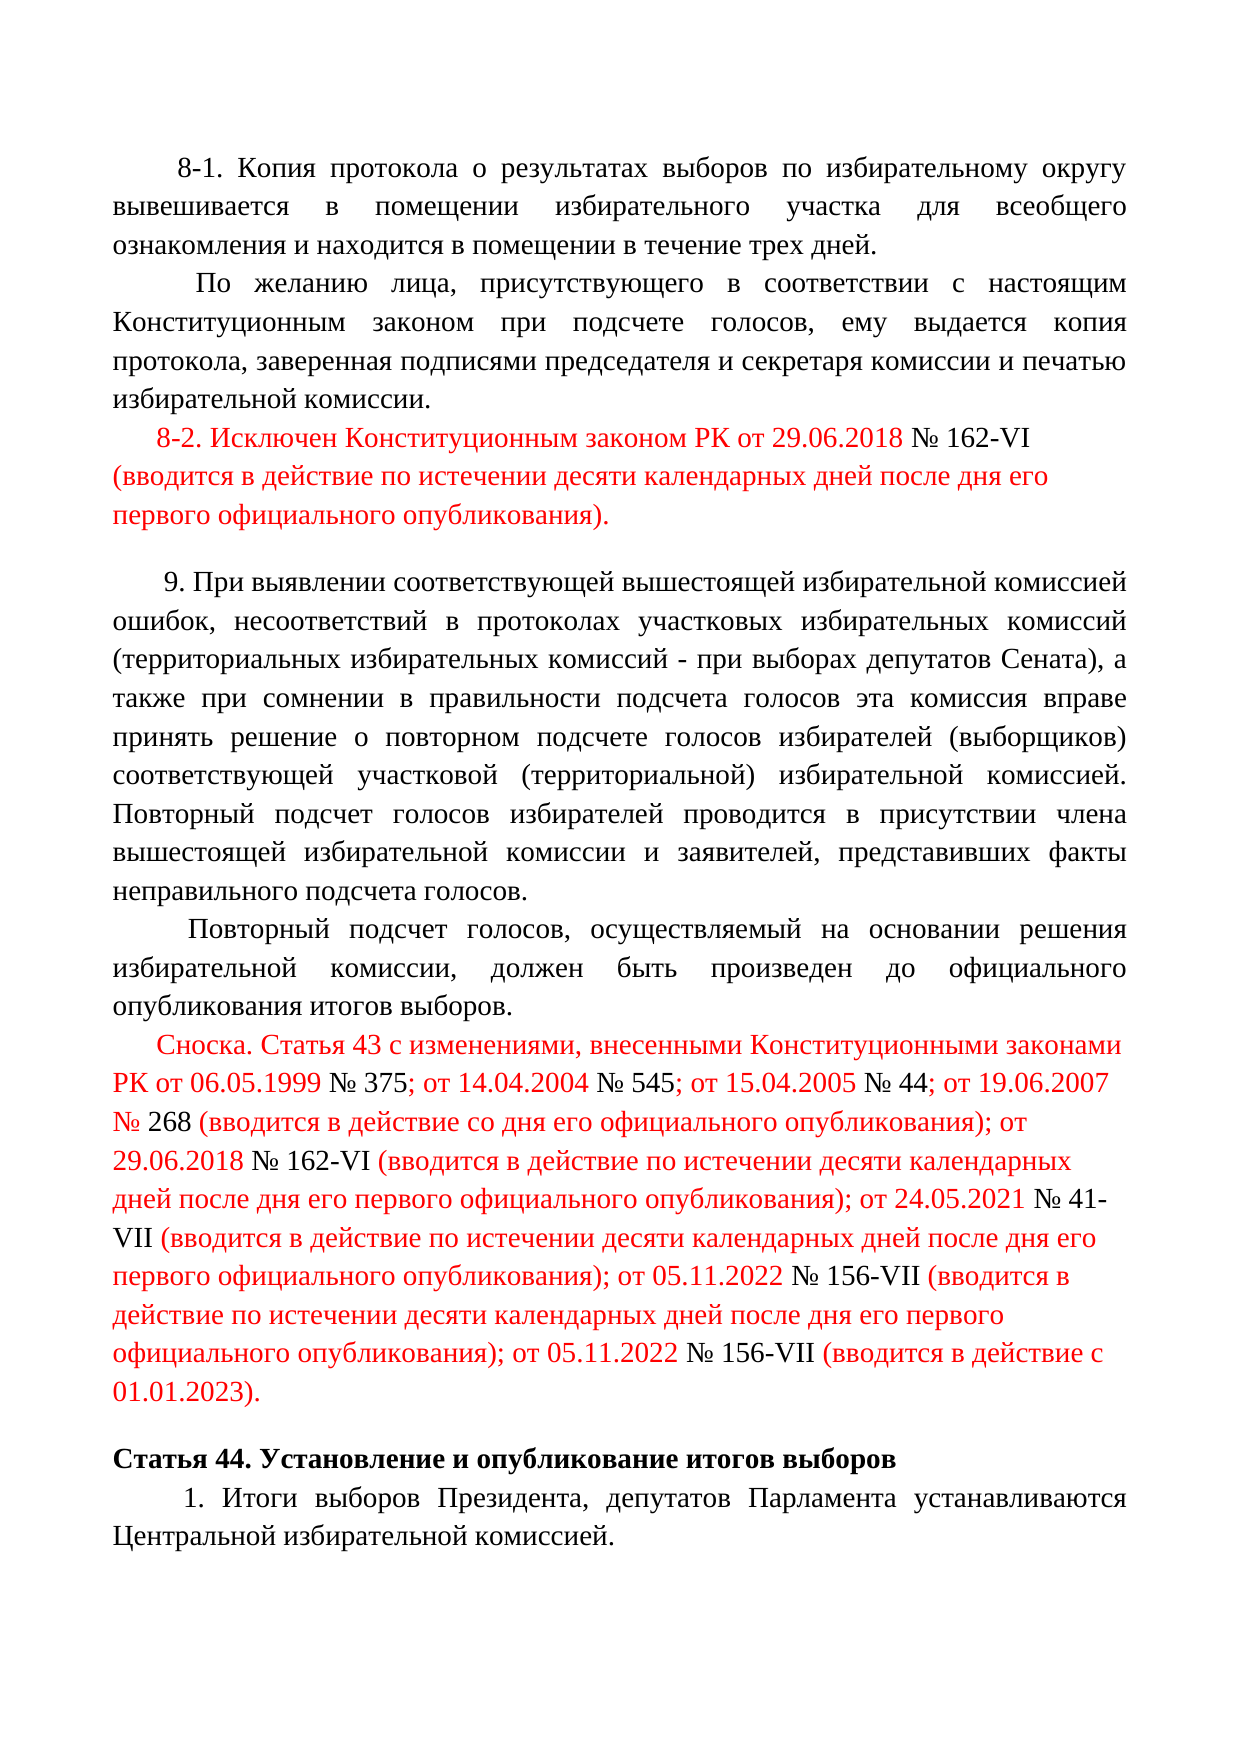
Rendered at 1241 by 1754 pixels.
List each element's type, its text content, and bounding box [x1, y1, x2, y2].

text Сноска. Статья 43 с изменениями, внесенными Конституционными законами РК от 06.05.1999 № 375; от 14.04.2004 № 545; от 15.04.2005 № 44; от 19.06.2007 № 268 (вводится в действие со дня его официального опубликования); от 29.06.2018 № 162-VI (вводится в действие по истечении десяти календарных дней после дня его первого официального опубликования); от 24.05.2021 № 41-VII (вводится в действие по истечении десяти календарных дней после дня его первого официального опубликования); от 05.11.2022 № 156-VІI (вводится в действие по истечении десяти календарных дней после дня его первого официального опубликования); от 05.11.2022 № 156-VІI (вводится в действие с 01.01.2023). [112, 1027, 1128, 1438]
text 8-2. Исключен Конституционным законом РК от 29.06.2018 № 162-VI (вводится в действие по истечении десяти календарных дней после дня его первого официального опубликования). [112, 420, 1128, 561]
text Повторный подсчет голосов, осуществляемый на основании решения избирательной комиссии, должен быть произведен до официального опубликования итогов выборов. [112, 911, 1128, 1022]
text 1. Итоги выборов Президента, депутатов Парламента устанавливаются Центральной избирательной комиссией. [112, 1480, 1128, 1552]
text 9. При выявлении соответствующей вышестоящей избирательной комиссией ошибок, несоответствий в протоколах участковых избирательных комиссий (территориальных избирательных комиссий - при выборах депутатов Сената), а также при сомнении в правильности подсчета голосов эта комиссия вправе принять решение о повторном подсчете голосов избирателей (выборщиков) соответствующей участковой (территориальной) избирательной комиссией. Повторный подсчет голосов избирателей проводится в присутствии члена вышестоящей избирательной комиссии и заявителей, представивших факты неправильного подсчета голосов. [112, 564, 1128, 906]
text 8-1. Копия протокола о результатах выборов по избирательному округу вывешивается в помещении избирательного участка для всеобщего ознакомления и находится в помещении в течение трех дней. [112, 150, 1128, 261]
text Статья 44. Установление и опубликование итогов выборов [112, 1441, 1128, 1475]
